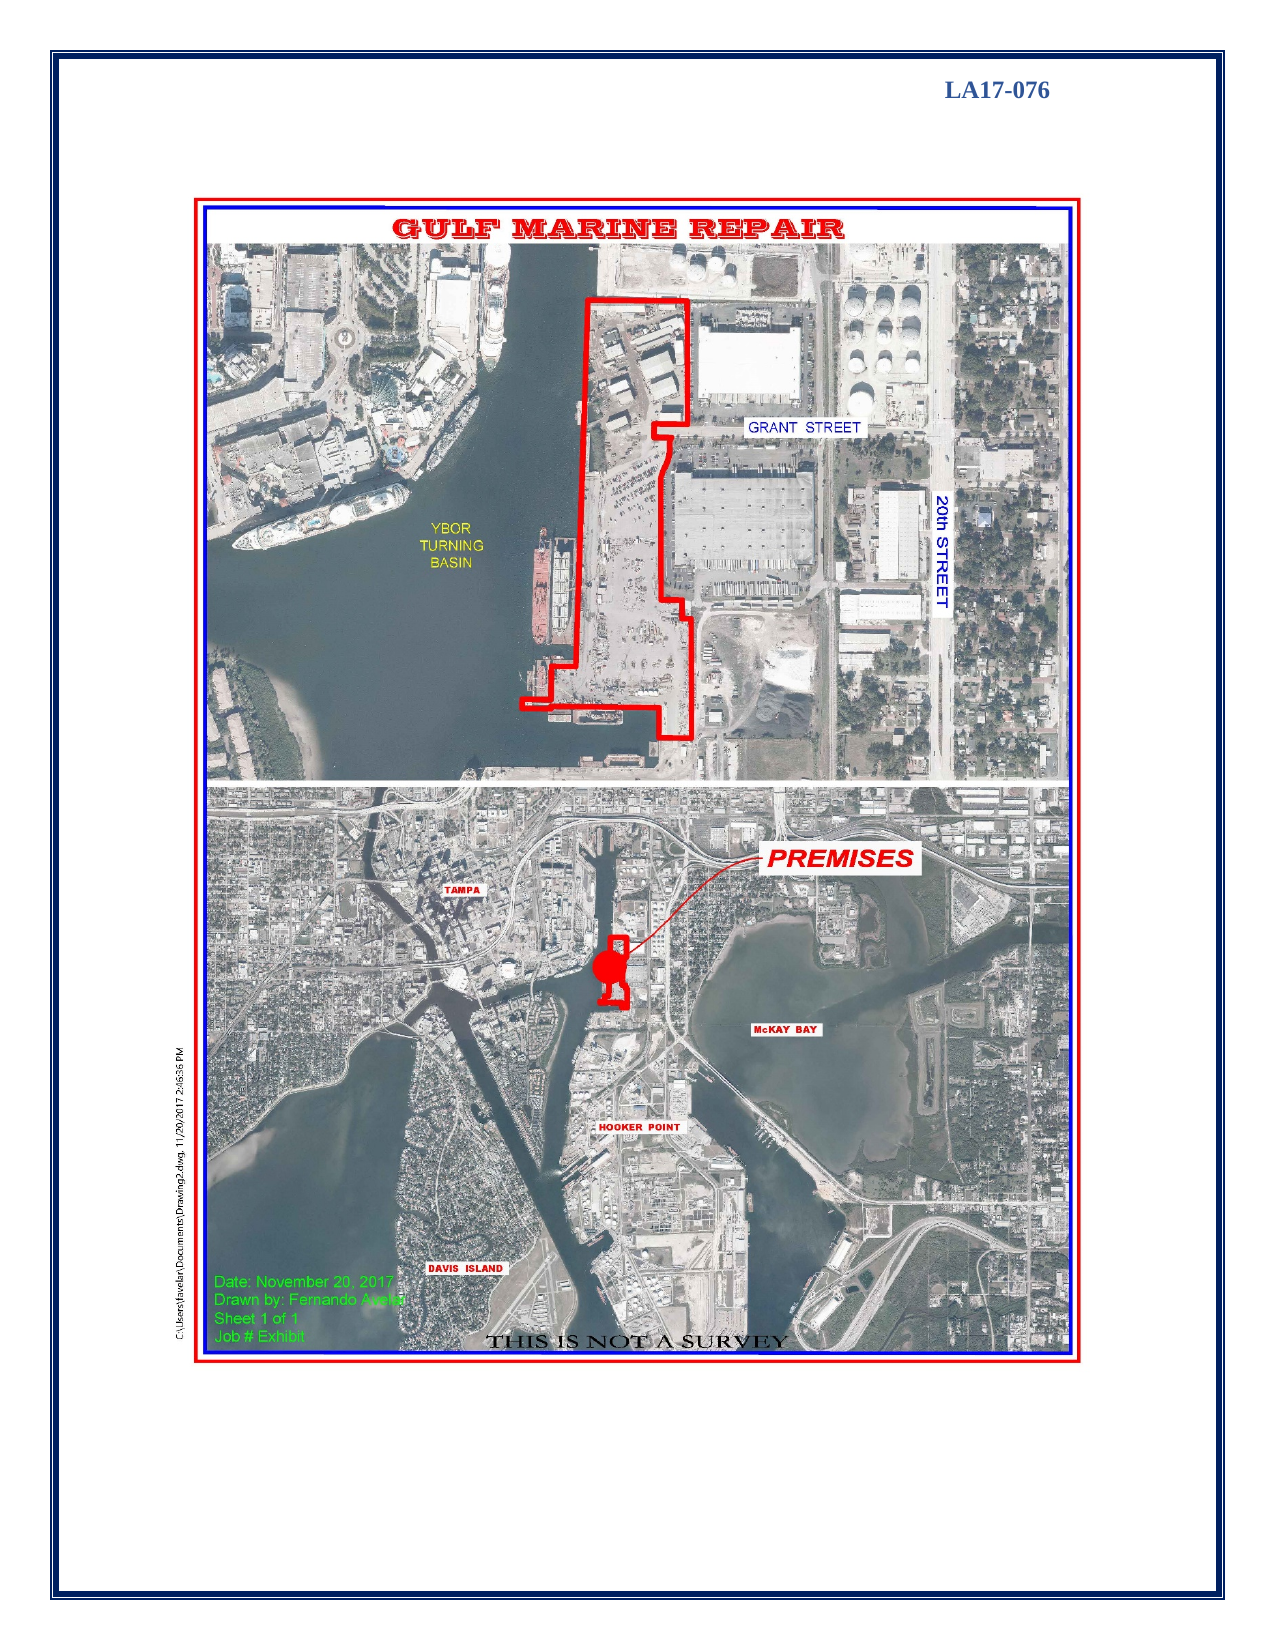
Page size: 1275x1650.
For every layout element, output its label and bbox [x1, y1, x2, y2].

picture [150, 150, 1125, 1412]
